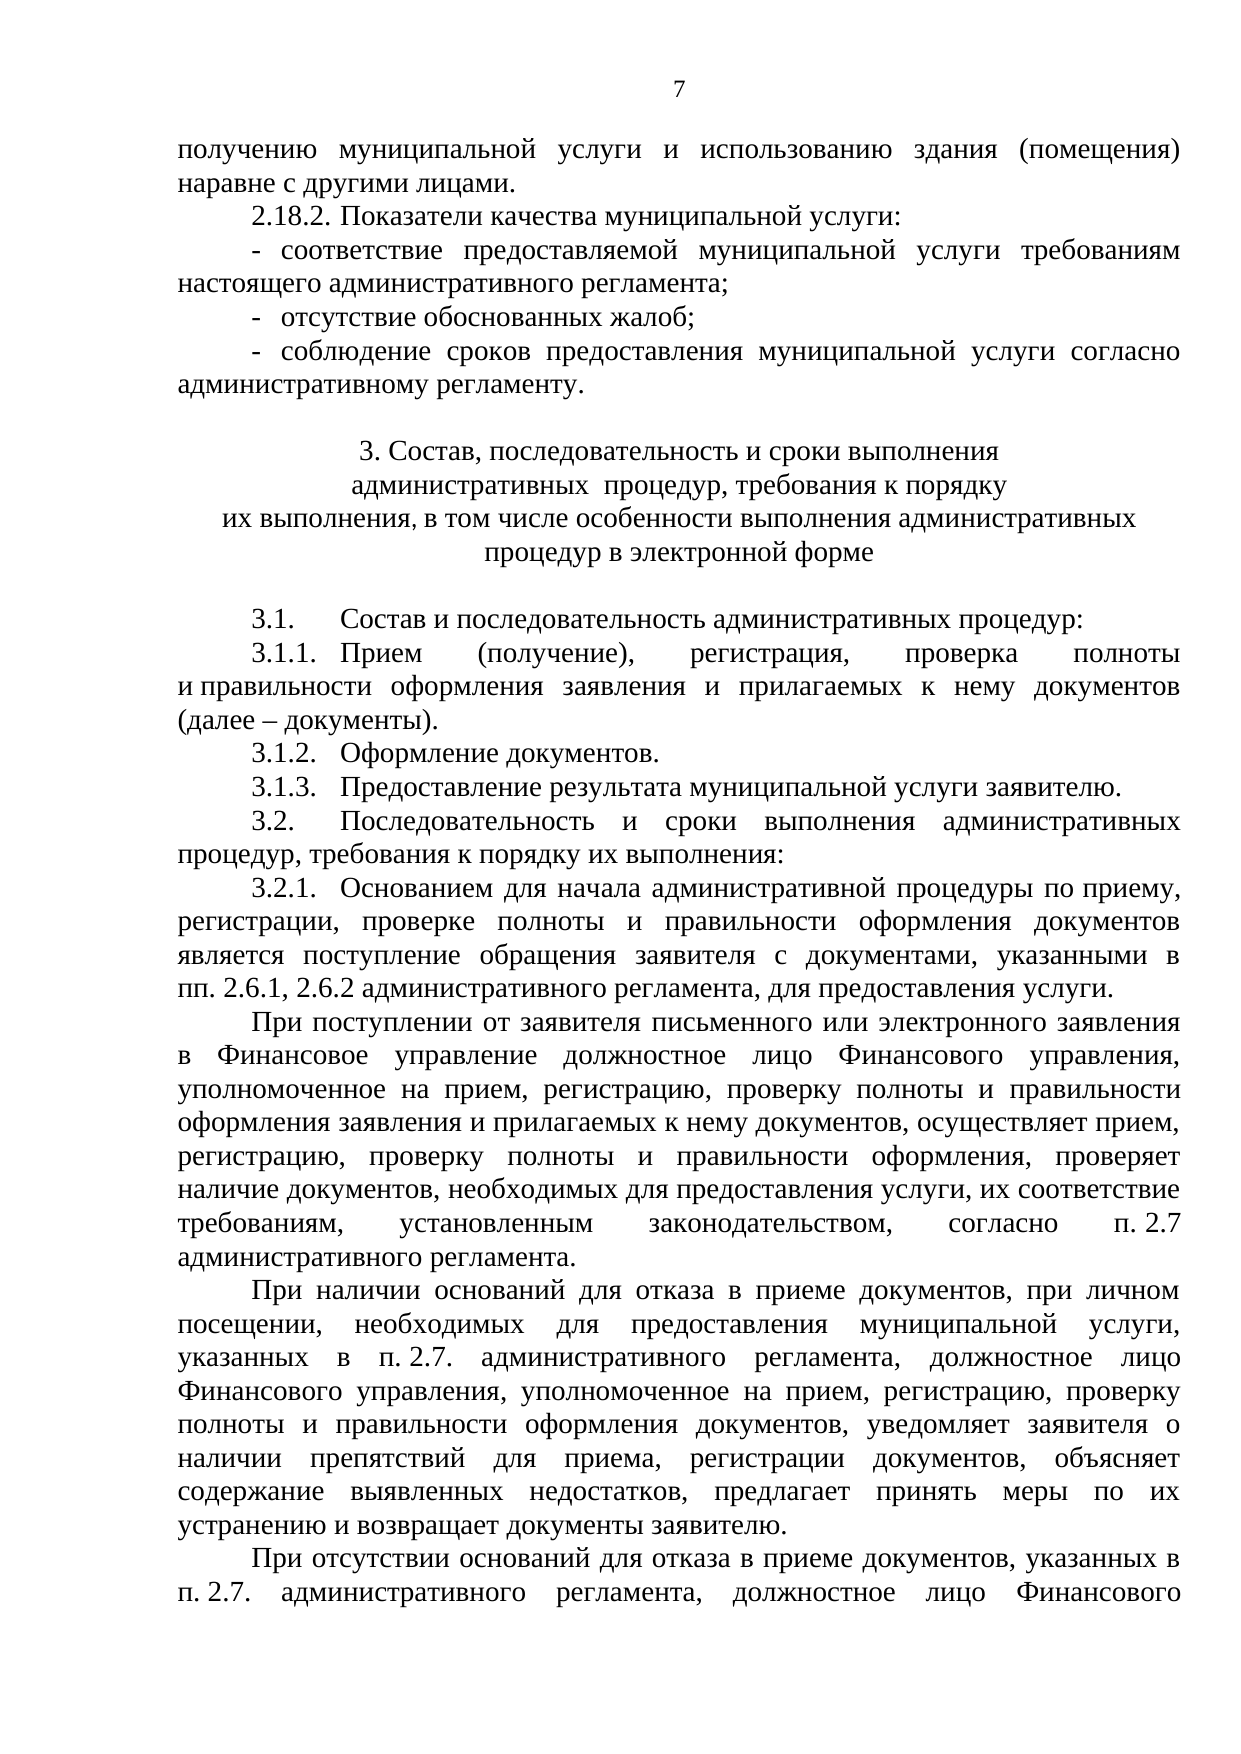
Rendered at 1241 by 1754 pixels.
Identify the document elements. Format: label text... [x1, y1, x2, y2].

text 3.1.3. Предоставление результата муниципальной услуги заявителю. [177, 769, 1181, 803]
text 3.1.2. Оформление документов. [177, 736, 1181, 769]
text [177, 1541, 1181, 1608]
text При наличии оснований для отказа в приеме документов, при личном посещении, необходимых для предоставления муниципальной услуги, указанных в п. 2.7. административного регламента, должностное лицо Финансового управления, уполномоченное на прием, регистрацию, проверку полноты и правильности оформления документов, уведомляет заявителя о наличии препятствий для приема, регистрации документов, объясняет содержание выявленных недостатков, предлагает принять меры по их устранению и возвращает документы заявителю. [177, 1272, 1181, 1541]
text - соблюдение сроков предоставления муниципальной услуги согласно административному регламенту. [177, 333, 1181, 400]
title их выполнения, в том числе особенности выполнения административных процедур в электронной форме [177, 500, 1181, 568]
text При поступлении от заявителя письменного или электронного заявления в Финансовое управление должностное лицо Финансового управления, уполномоченное на прием, регистрацию, проверку полноты и правильности оформления заявления и прилагаемых к нему документов, осуществляет прием, регистрацию, проверку полноты и правильности оформления, проверяет наличие документов, необходимых для предоставления услуги, их соответствие требованиям, установленным законодательством, согласно п. 2.7 административного регламента. [177, 1004, 1181, 1272]
text 2.18.2. Показатели качества муниципальной услуги: [177, 198, 1181, 232]
text 3.2. Последовательность и сроки выполнения административных процедур, требования к порядку их выполнения: [177, 803, 1181, 870]
text 3.1.1. Прием (получение), регистрация, проверка полноты и правильности оформления заявления и прилагаемых к нему документов (далее – документы). [177, 635, 1181, 736]
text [177, 131, 1181, 198]
text 3.2.1. Основанием для начала административной процедуры по приему, регистрации, проверке полноты и правильности оформления документов является поступление обращения заявителя с документами, указанными в пп. 2.6.1, 2.6.2 административного регламента, для предоставления услуги. [177, 870, 1181, 1004]
text - отсутствие обоснованных жалоб; [177, 299, 1181, 333]
text - соответствие предоставляемой муниципальной услуги требованиям настоящего административного регламента; [177, 232, 1181, 299]
text 3.1. Состав и последовательность административных процедур: [177, 601, 1181, 635]
title 3. Состав, последовательность и сроки выполнения [177, 433, 1181, 467]
title административных процедур, требования к порядку [177, 467, 1181, 500]
